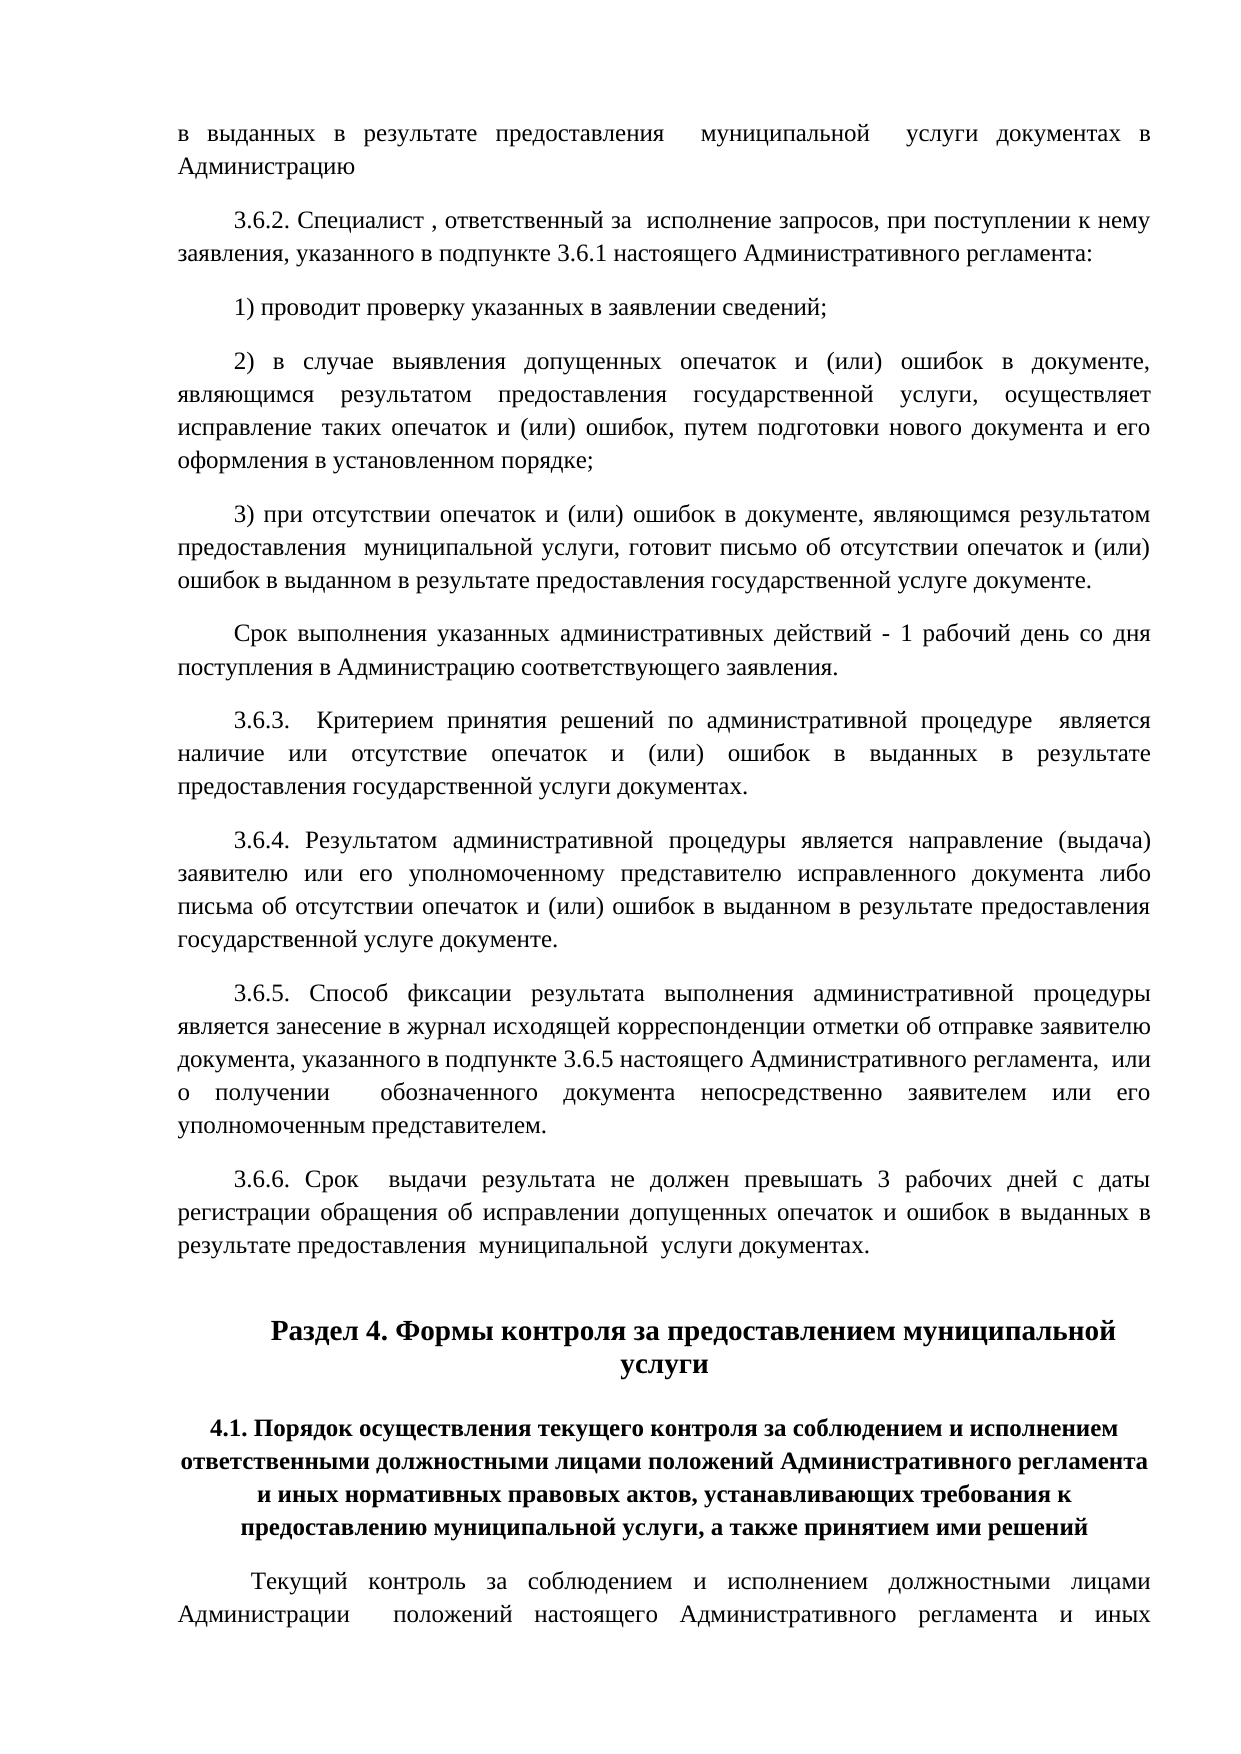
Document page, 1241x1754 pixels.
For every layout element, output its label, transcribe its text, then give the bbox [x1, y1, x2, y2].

text Раздел 4. Формы контроля за предоставлением муниципальной услуги [177, 1313, 1152, 1380]
text 3.6.3. Критерием принятия решений по административной процедуре является наличие или отсутствие опечаток и (или) ошибок в выданных в результате предоставления государственной услуги документах. [177, 705, 1152, 800]
text 3.6.4. Результатом административной процедуры является направление (выдача) заявителю или его уполномоченному представителю исправленного документа либо письма об отсутствии опечаток и (или) ошибок в выданном в результате предоставления государственной услуге документе. [177, 825, 1152, 953]
text Срок выполнения указанных административных действий - 1 рабочий день со дня поступления в Администрацию соответствующего заявления. [177, 618, 1152, 680]
text 3.6.6. Срок выдачи результата не должен превышать 3 рабочих дней с даты регистрации обращения об исправлении допущенных опечаток и ошибок в выданных в результате предоставления муниципальной услуги документах. [177, 1164, 1152, 1259]
text 2) в случае выявления допущенных опечаток и (или) ошибок в документе, являющимся результатом предоставления государственной услуги, осуществляет исправление таких опечаток и (или) ошибок, путем подготовки нового документа и его оформления в установленном порядке; [177, 346, 1152, 473]
text 4.1. Порядок осуществления текущего контроля за соблюдением и исполнением ответственными должностными лицами положений Административного регламента и иных нормативных правовых актов, устанавливающих требования к предоставлению муниципальной услуги, а также принятием ими решений [177, 1413, 1152, 1541]
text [177, 118, 1152, 180]
text 3.6.5. Способ фиксации результата выполнения административной процедуры является занесение в журнал исходящей корреспонденции отметки об отправке заявителю документа, указанного в подпункте 3.6.5 настоящего Административного регламента, или о получении обозначенного документа непосредственно заявителем или его уполномоченным представителем. [177, 978, 1152, 1139]
text 3) при отсутствии опечаток и (или) ошибок в документе, являющимся результатом предоставления муниципальной услуги, готовит письмо об отсутствии опечаток и (или) ошибок в выданном в результате предоставления государственной услуге документе. [177, 499, 1152, 593]
text 1) проводит проверку указанных в заявлении сведений; [177, 292, 1152, 321]
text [177, 1566, 1152, 1628]
text 3.6.2. Специалист , ответственный за исполнение запросов, при поступлении к нему заявления, указанного в подпункте 3.6.1 настоящего Административного регламента: [177, 205, 1152, 267]
